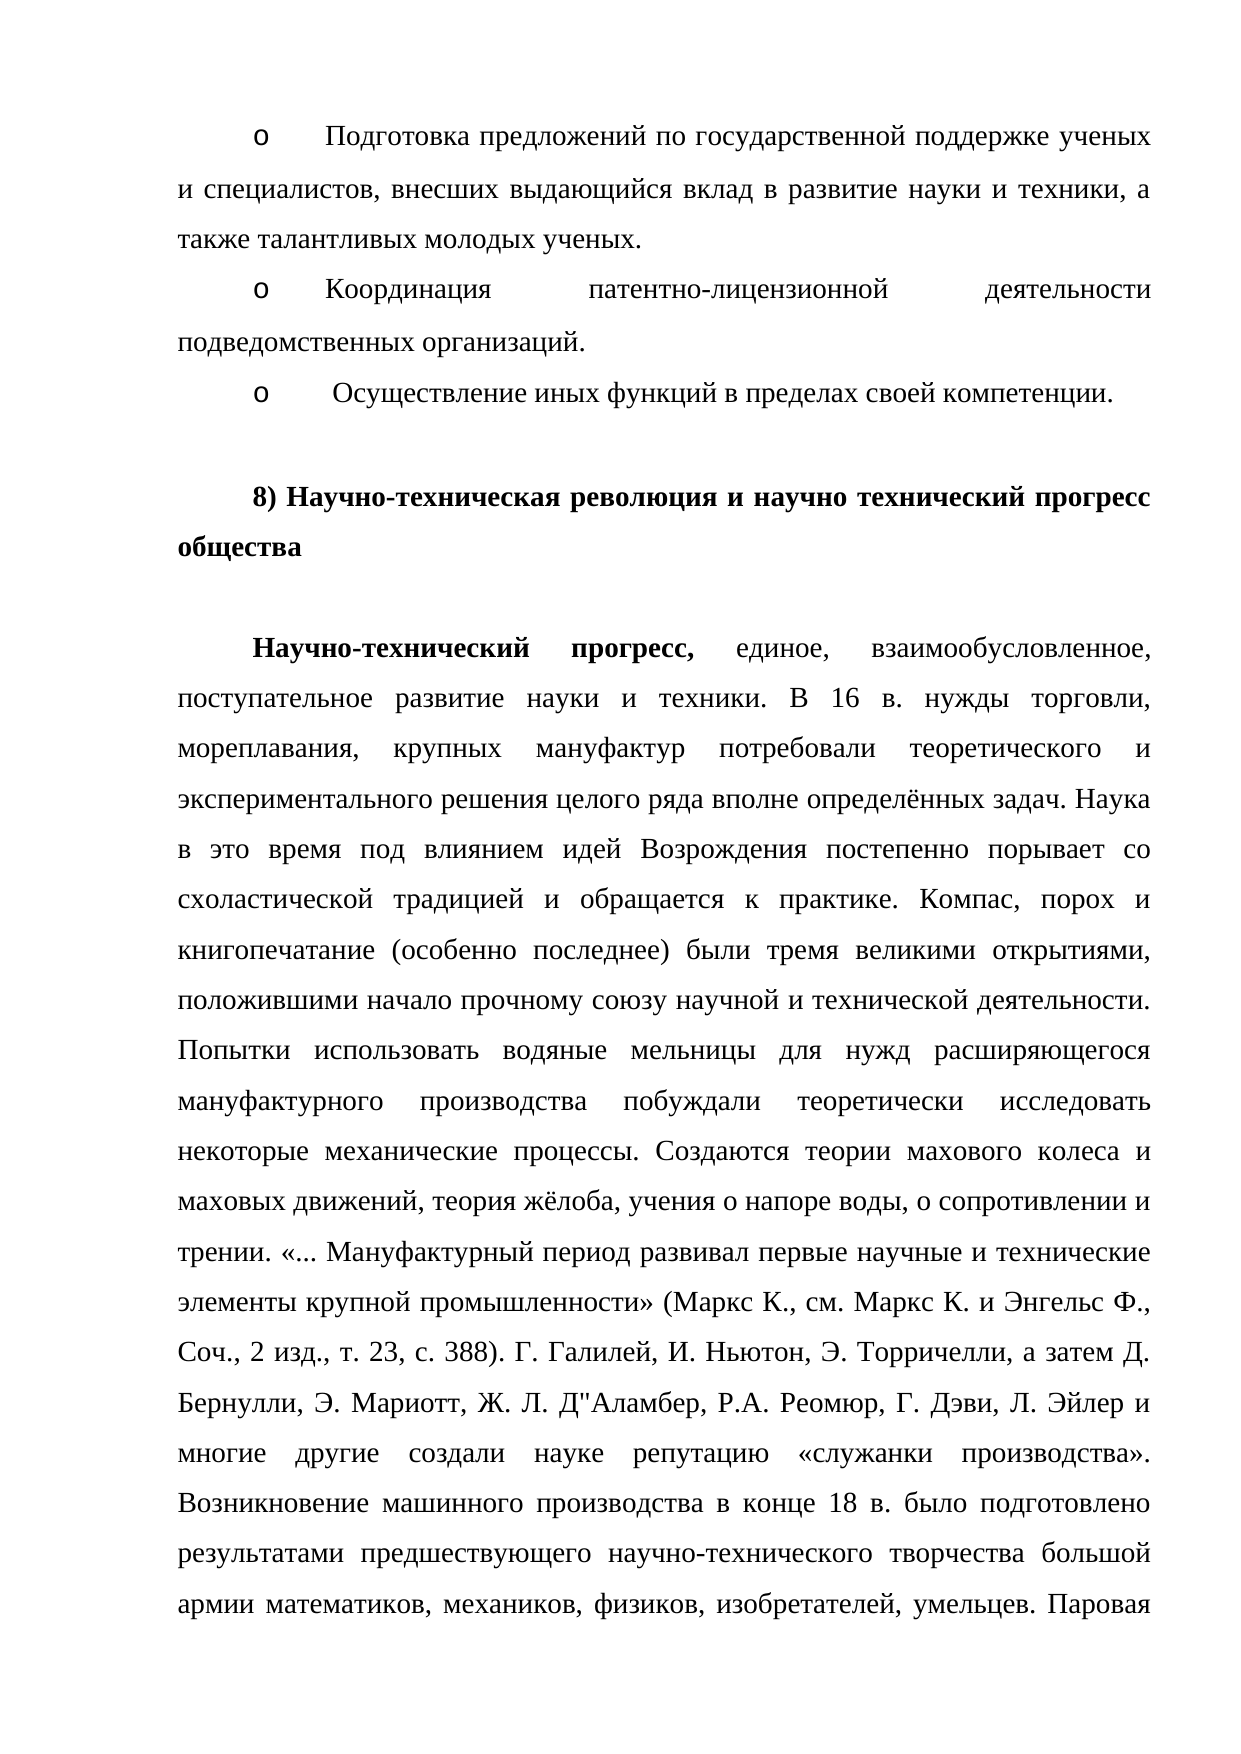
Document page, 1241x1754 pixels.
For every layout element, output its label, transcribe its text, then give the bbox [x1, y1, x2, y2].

list Координация патентно-лицензионной деятельности подведомственных организаций. [177, 272, 1152, 358]
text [177, 630, 1152, 1619]
text 8) Научно-техническая революция и научно технический прогресс общества [177, 479, 1152, 563]
list Подготовка предложений по государственной поддержке ученых и специалистов, внесших выдающийся вклад в развитие науки и техники, а также талантливых молодых ученых. [177, 118, 1152, 255]
list Осуществление иных функций в пределах своей компетенции. [177, 375, 1152, 411]
